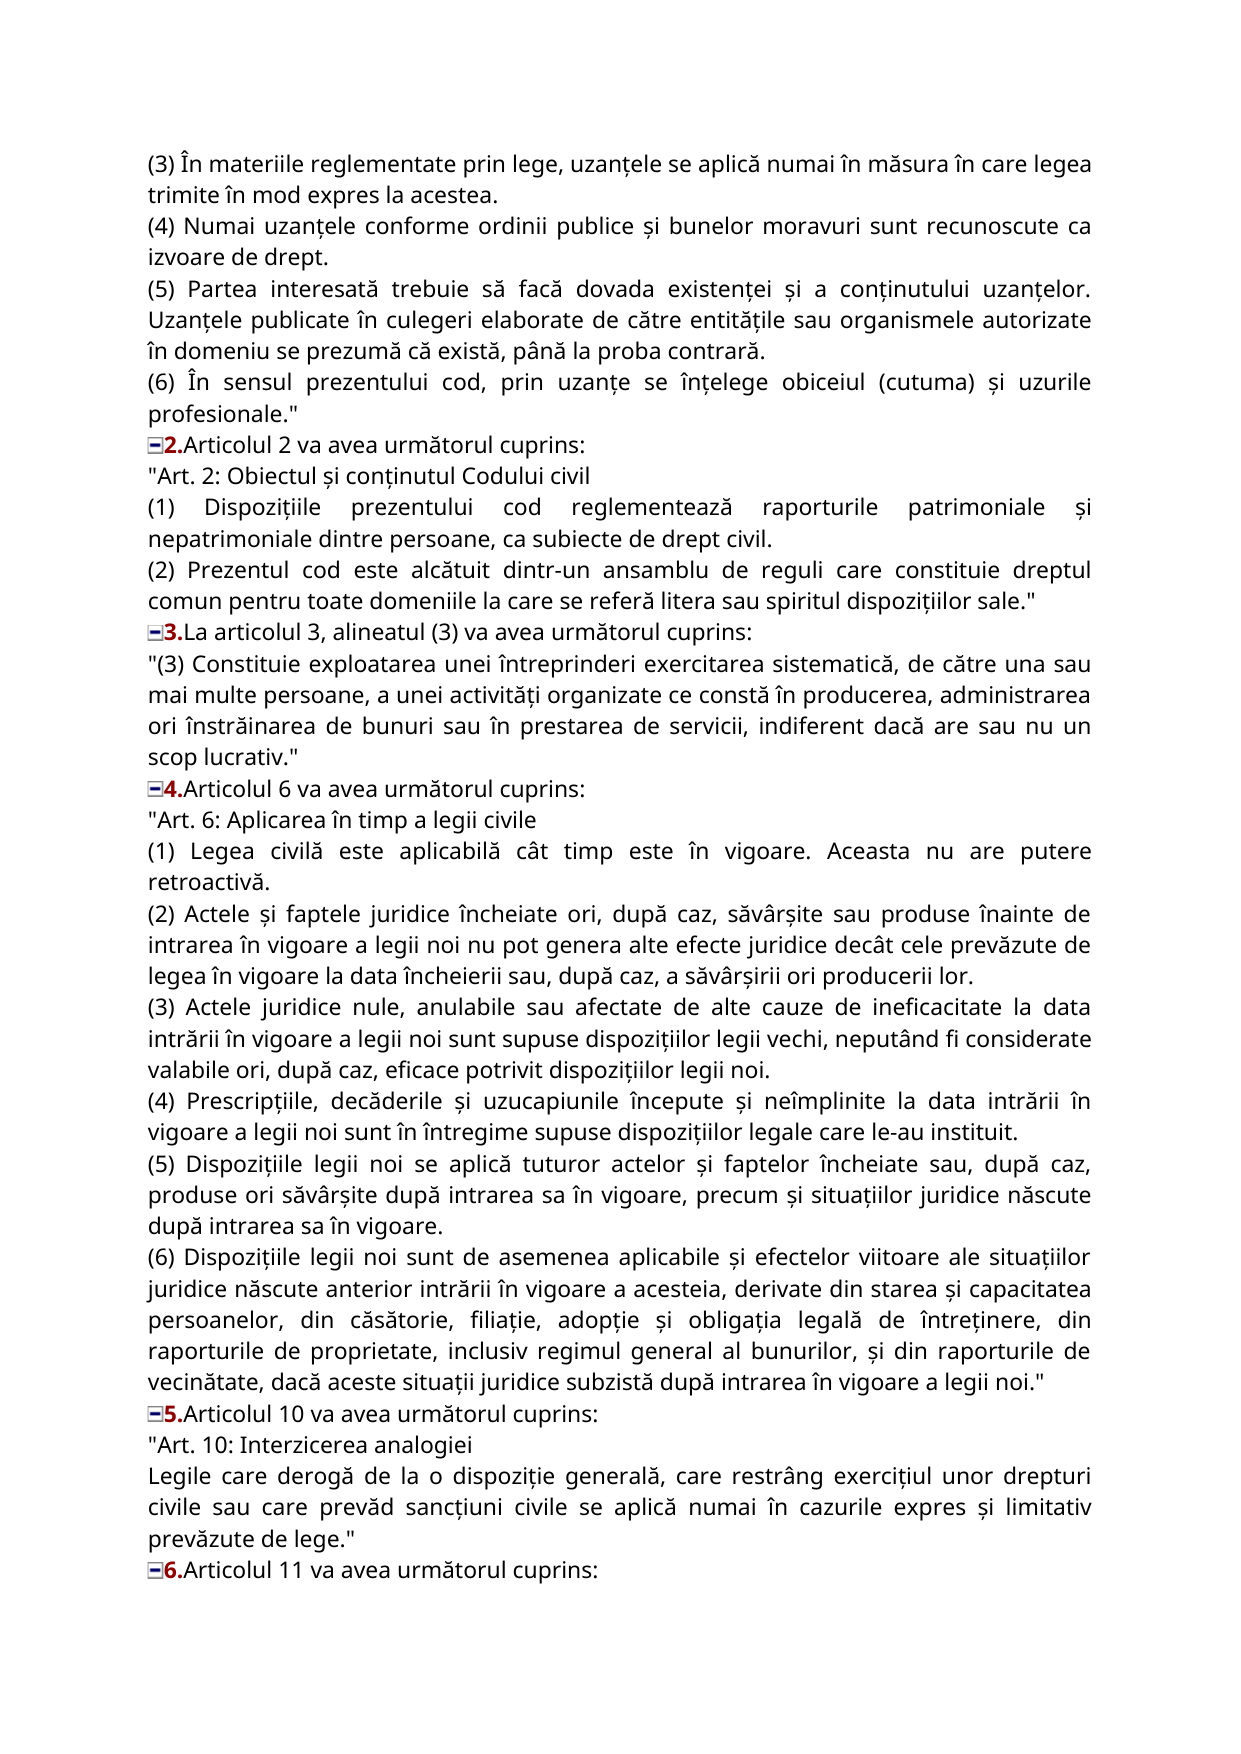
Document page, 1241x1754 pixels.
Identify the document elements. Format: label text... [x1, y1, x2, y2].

text 2.Articolul 2 va avea următorul cuprins: [148, 429, 1093, 460]
text (5) Partea interesată trebuie să facă dovada existenţei şi a conţinutului uzanţelor. Uzanţele publicate în culegeri elaborate de către entităţile sau organismele autorizate în domeniu se prezumă că există, până la proba contrară. [148, 273, 1093, 366]
text (1) Legea civilă este aplicabilă cât timp este în vigoare. Aceasta nu are putere retroactivă. [148, 835, 1093, 898]
text (2) Prezentul cod este alcătuit dintr-un ansamblu de reguli care constituie dreptul comun pentru toate domeniile la care se referă litera sau spiritul dispoziţiilor sale." [148, 554, 1093, 616]
text (6) În sensul prezentului cod, prin uzanţe se înţelege obiceiul (cutuma) şi uzurile profesionale." [148, 366, 1093, 429]
text (6) Dispoziţiile legii noi sunt de asemenea aplicabile şi efectelor viitoare ale situaţiilor juridice născute anterior intrării în vigoare a acesteia, derivate din starea şi capacitatea persoanelor, din căsătorie, filiaţie, adopţie şi obligaţia legală de întreţinere, din raporturile de proprietate, inclusiv regimul general al bunurilor, şi din raporturile de vecinătate, dacă aceste situaţii juridice subzistă după intrarea în vigoare a legii noi." [148, 1241, 1093, 1398]
picture [147, 1406, 164, 1422]
text 3.La articolul 3, alineatul (3) va avea următorul cuprins: [148, 616, 1093, 648]
picture [147, 781, 164, 797]
text (5) Dispoziţiile legii noi se aplică tuturor actelor şi faptelor încheiate sau, după caz, produse ori săvârşite după intrarea sa în vigoare, precum şi situaţiilor juridice născute după intrarea sa în vigoare. [148, 1148, 1093, 1241]
text "(3) Constituie exploatarea unei întreprinderi exercitarea sistematică, de către una sau mai multe persoane, a unei activităţi organizate ce constă în producerea, administrarea ori înstrăinarea de bunuri sau în prestarea de servicii, indiferent dacă are sau nu un scop lucrativ." [148, 648, 1093, 773]
picture [147, 625, 164, 641]
picture [147, 437, 164, 454]
text (3) În materiile reglementate prin lege, uzanţele se aplică numai în măsura în care legea trimite în mod expres la acestea. [148, 148, 1093, 210]
text (4) Prescripţiile, decăderile şi uzucapiunile începute şi neîmplinite la data intrării în vigoare a legii noi sunt în întregime supuse dispoziţiilor legale care le-au instituit. [148, 1085, 1093, 1148]
text "Art. 6: Aplicarea în timp a legii civile [148, 804, 1093, 835]
text (2) Actele şi faptele juridice încheiate ori, după caz, săvârşite sau produse înainte de intrarea în vigoare a legii noi nu pot genera alte efecte juridice decât cele prevăzute de legea în vigoare la data încheierii sau, după caz, a săvârşirii ori producerii lor. [148, 898, 1093, 991]
text (4) Numai uzanţele conforme ordinii publice şi bunelor moravuri sunt recunoscute ca izvoare de drept. [148, 210, 1093, 273]
text (1) Dispoziţiile prezentului cod reglementează raporturile patrimoniale şi nepatrimoniale dintre persoane, ca subiecte de drept civil. [148, 491, 1093, 554]
picture [147, 1562, 164, 1579]
text 4.Articolul 6 va avea următorul cuprins: [148, 773, 1093, 804]
text Legile care derogă de la o dispoziţie generală, care restrâng exerciţiul unor drepturi civile sau care prevăd sancţiuni civile se aplică numai în cazurile expres şi limitativ prevăzute de lege." [148, 1460, 1093, 1554]
text 5.Articolul 10 va avea următorul cuprins: [148, 1398, 1093, 1429]
text "Art. 2: Obiectul şi conţinutul Codului civil [148, 460, 1093, 491]
text 6.Articolul 11 va avea următorul cuprins: [148, 1554, 1093, 1585]
text "Art. 10: Interzicerea analogiei [148, 1429, 1093, 1460]
text (3) Actele juridice nule, anulabile sau afectate de alte cauze de ineficacitate la data intrării în vigoare a legii noi sunt supuse dispoziţiilor legii vechi, neputând fi considerate valabile ori, după caz, eficace potrivit dispoziţiilor legii noi. [148, 991, 1093, 1085]
